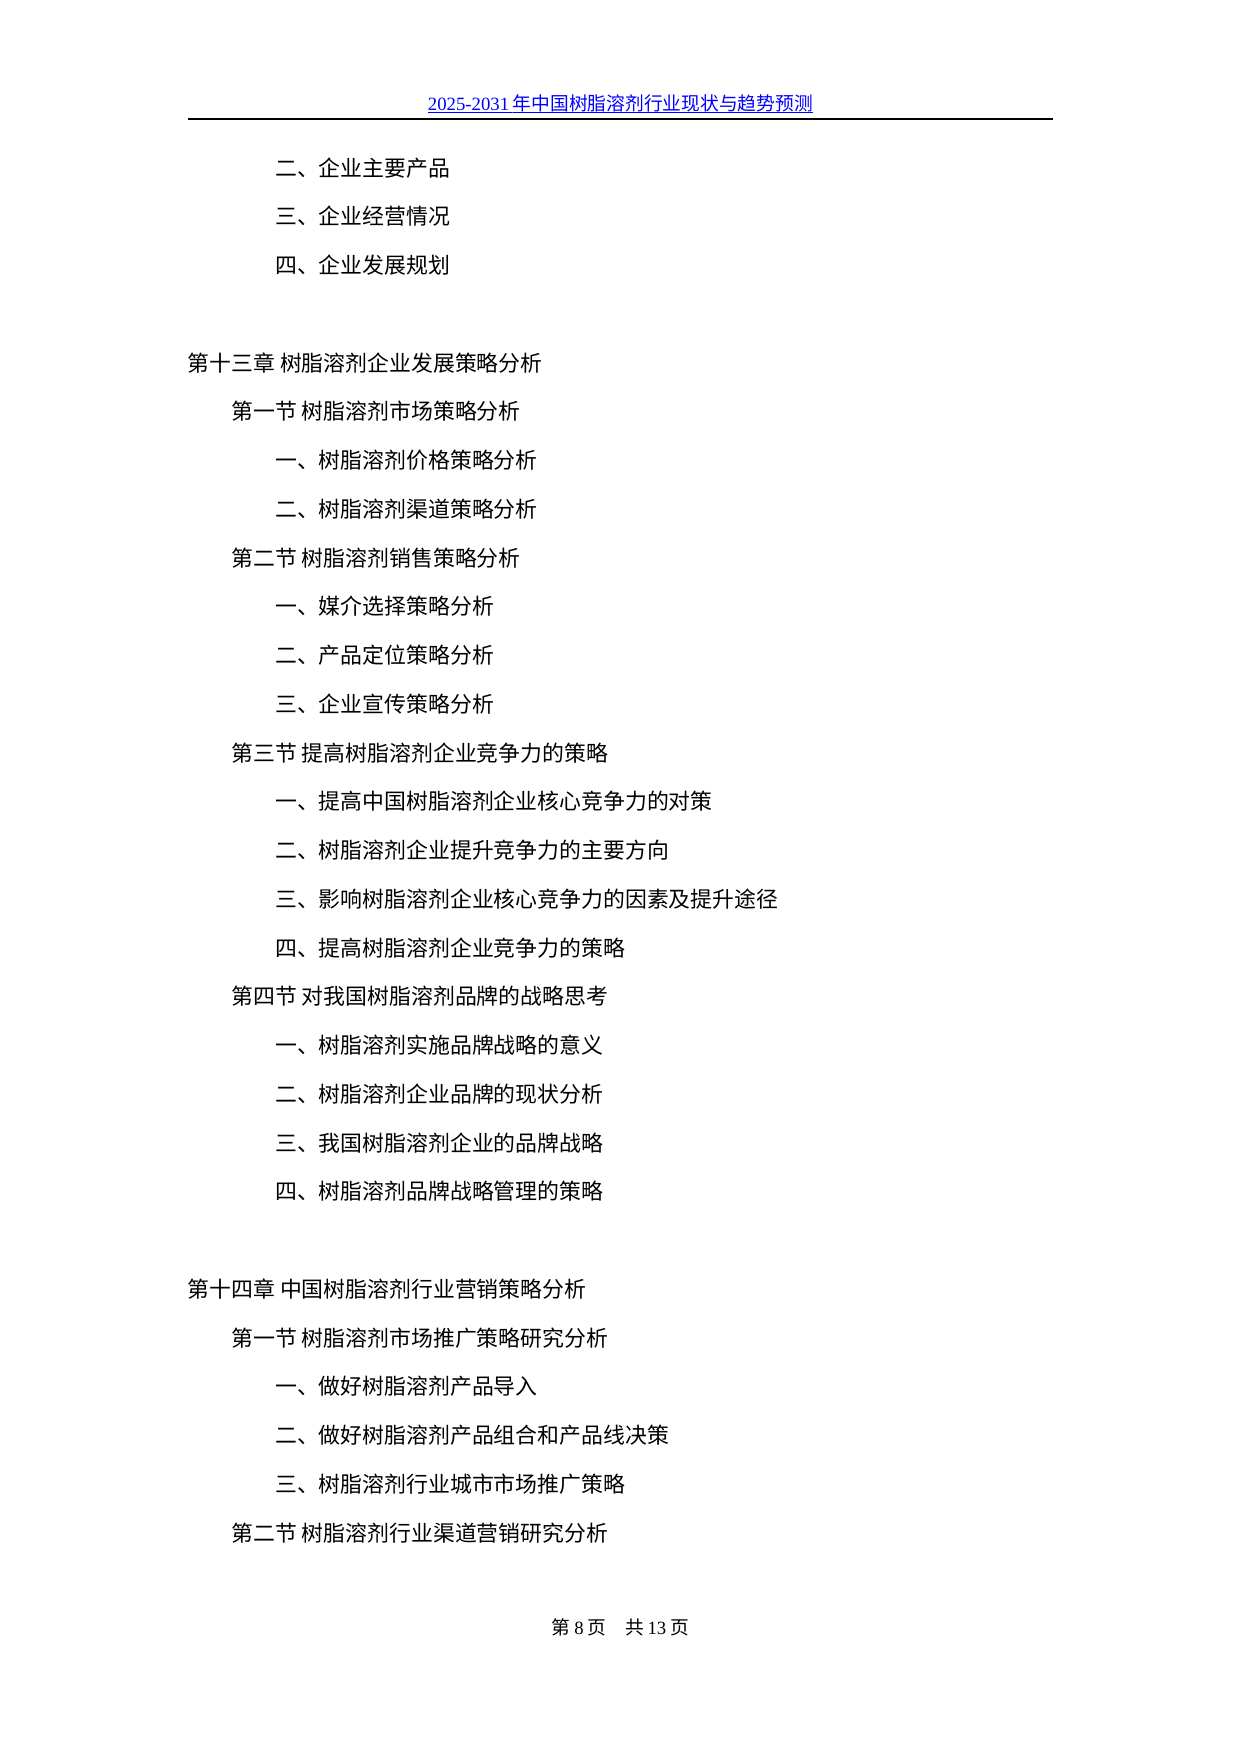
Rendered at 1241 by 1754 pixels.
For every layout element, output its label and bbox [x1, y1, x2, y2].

text [187, 150, 1053, 1548]
